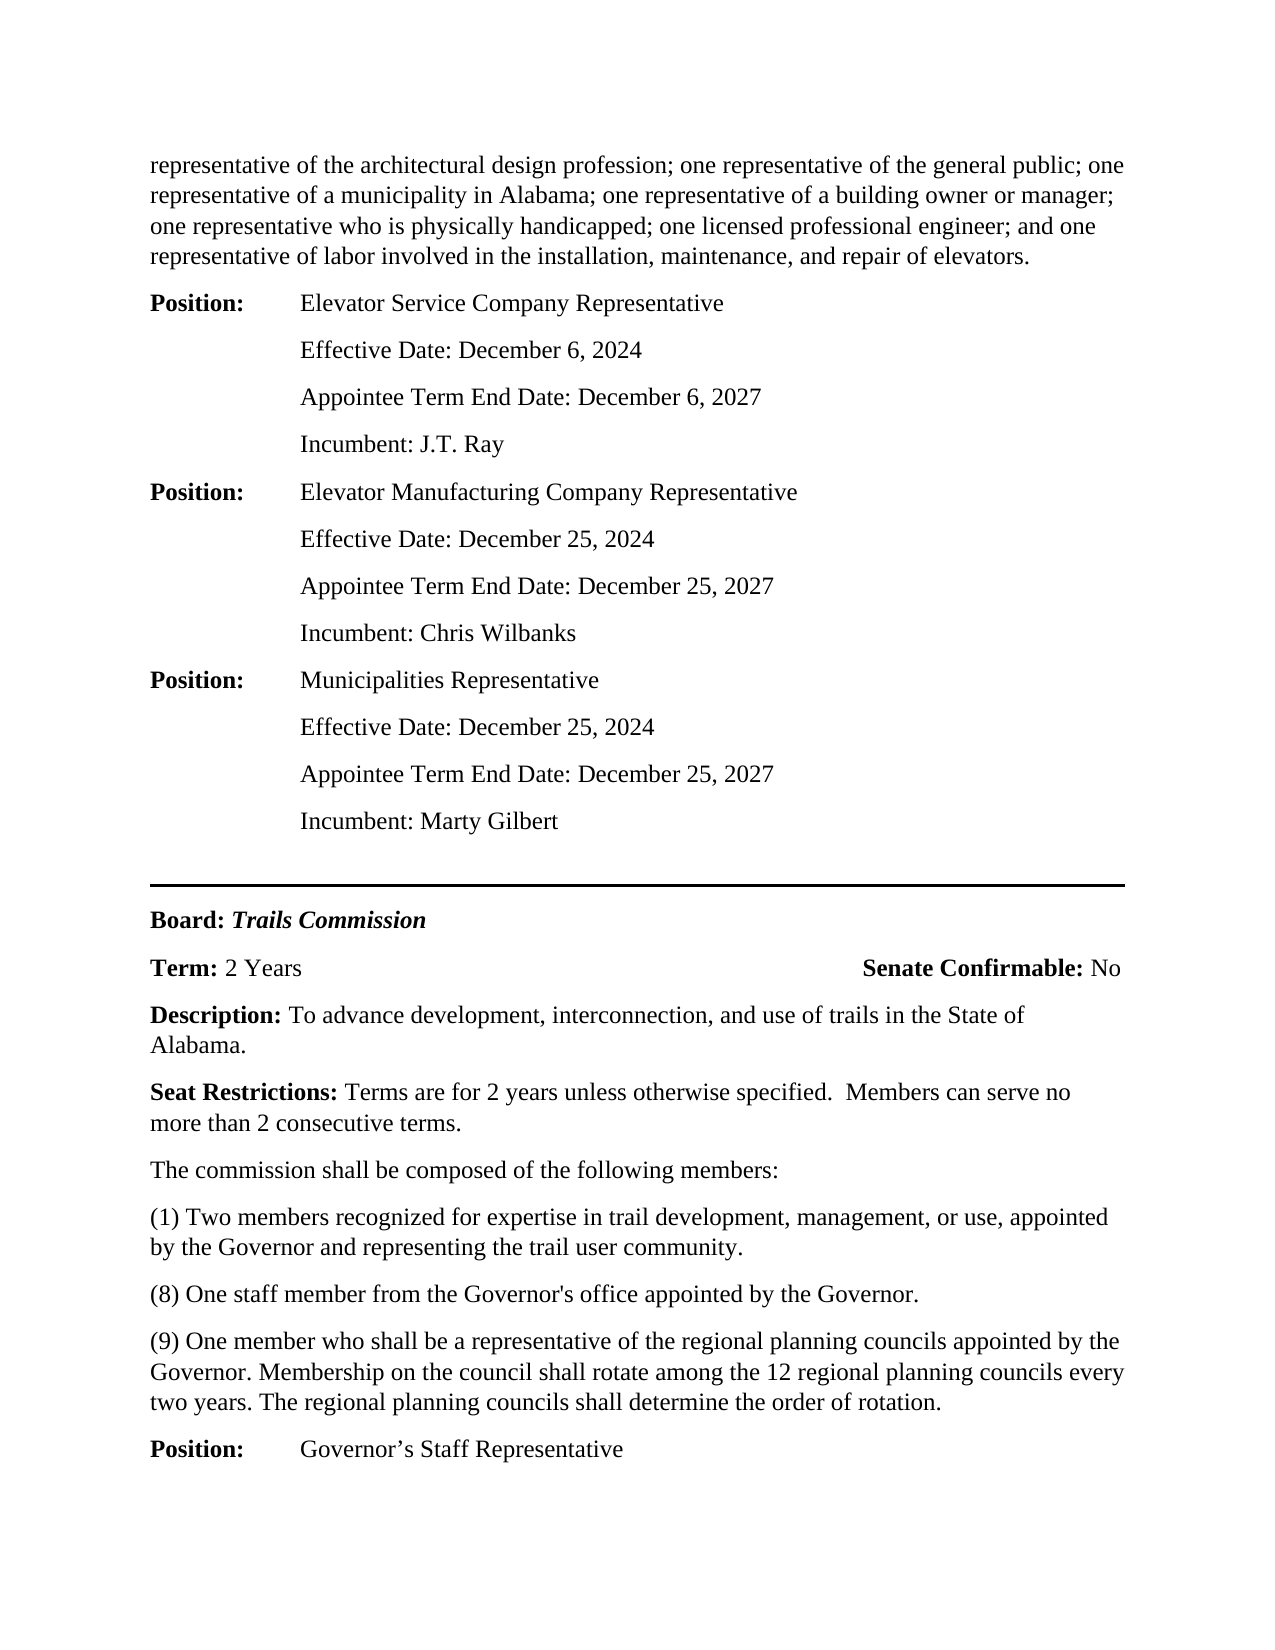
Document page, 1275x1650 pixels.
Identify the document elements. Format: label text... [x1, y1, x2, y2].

text (9) One member who shall be a representative of the regional planning councils appointed by the Governor. Membership on the council shall rotate among the 12 regional planning councils every two years. The regional planning councils shall determine the order of rotation. [150, 1326, 1125, 1416]
text Effective Date: December 6, 2024 [150, 335, 1125, 364]
text Incumbent: J.T. Ray [150, 429, 1125, 458]
text Seat Restrictions: Terms are for 2 years unless otherwise specified. Members can serve no more than 2 consecutive terms. [150, 1077, 1125, 1136]
text Position: Elevator Manufacturing Company Representative [150, 477, 1125, 505]
text Position: Elevator Service Company Representative [150, 288, 1125, 317]
text Effective Date: December 25, 2024 [150, 524, 1125, 552]
text (8) One staff member from the Governor's office appointed by the Governor. [150, 1279, 1125, 1308]
text Appointee Term End Date: December 25, 2027 [225, 759, 1125, 788]
text Board: Trails Commission [150, 906, 1125, 934]
text Incumbent: Marty Gilbert [150, 806, 1125, 835]
text Term: 2 Years Senate Confirmable: No [150, 953, 1125, 981]
text Position: Municipalities Representative [150, 665, 1125, 694]
text Appointee Term End Date: December 6, 2027 [225, 382, 1125, 411]
text (1) Two members recognized for expertise in trail development, management, or use, appointed by the Governor and representing the trail user community. [150, 1202, 1125, 1261]
text Position: Governor’s Staff Representative [150, 1434, 1125, 1463]
text Description: To advance development, interconnection, and use of trails in the State of Alabama. [150, 1000, 1125, 1059]
text Effective Date: December 25, 2024 [150, 712, 1125, 741]
text The commission shall be composed of the following members: [150, 1155, 1125, 1183]
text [150, 150, 1125, 270]
text Appointee Term End Date: December 25, 2027 [225, 571, 1125, 599]
text Incumbent: Chris Wilbanks [150, 618, 1125, 647]
